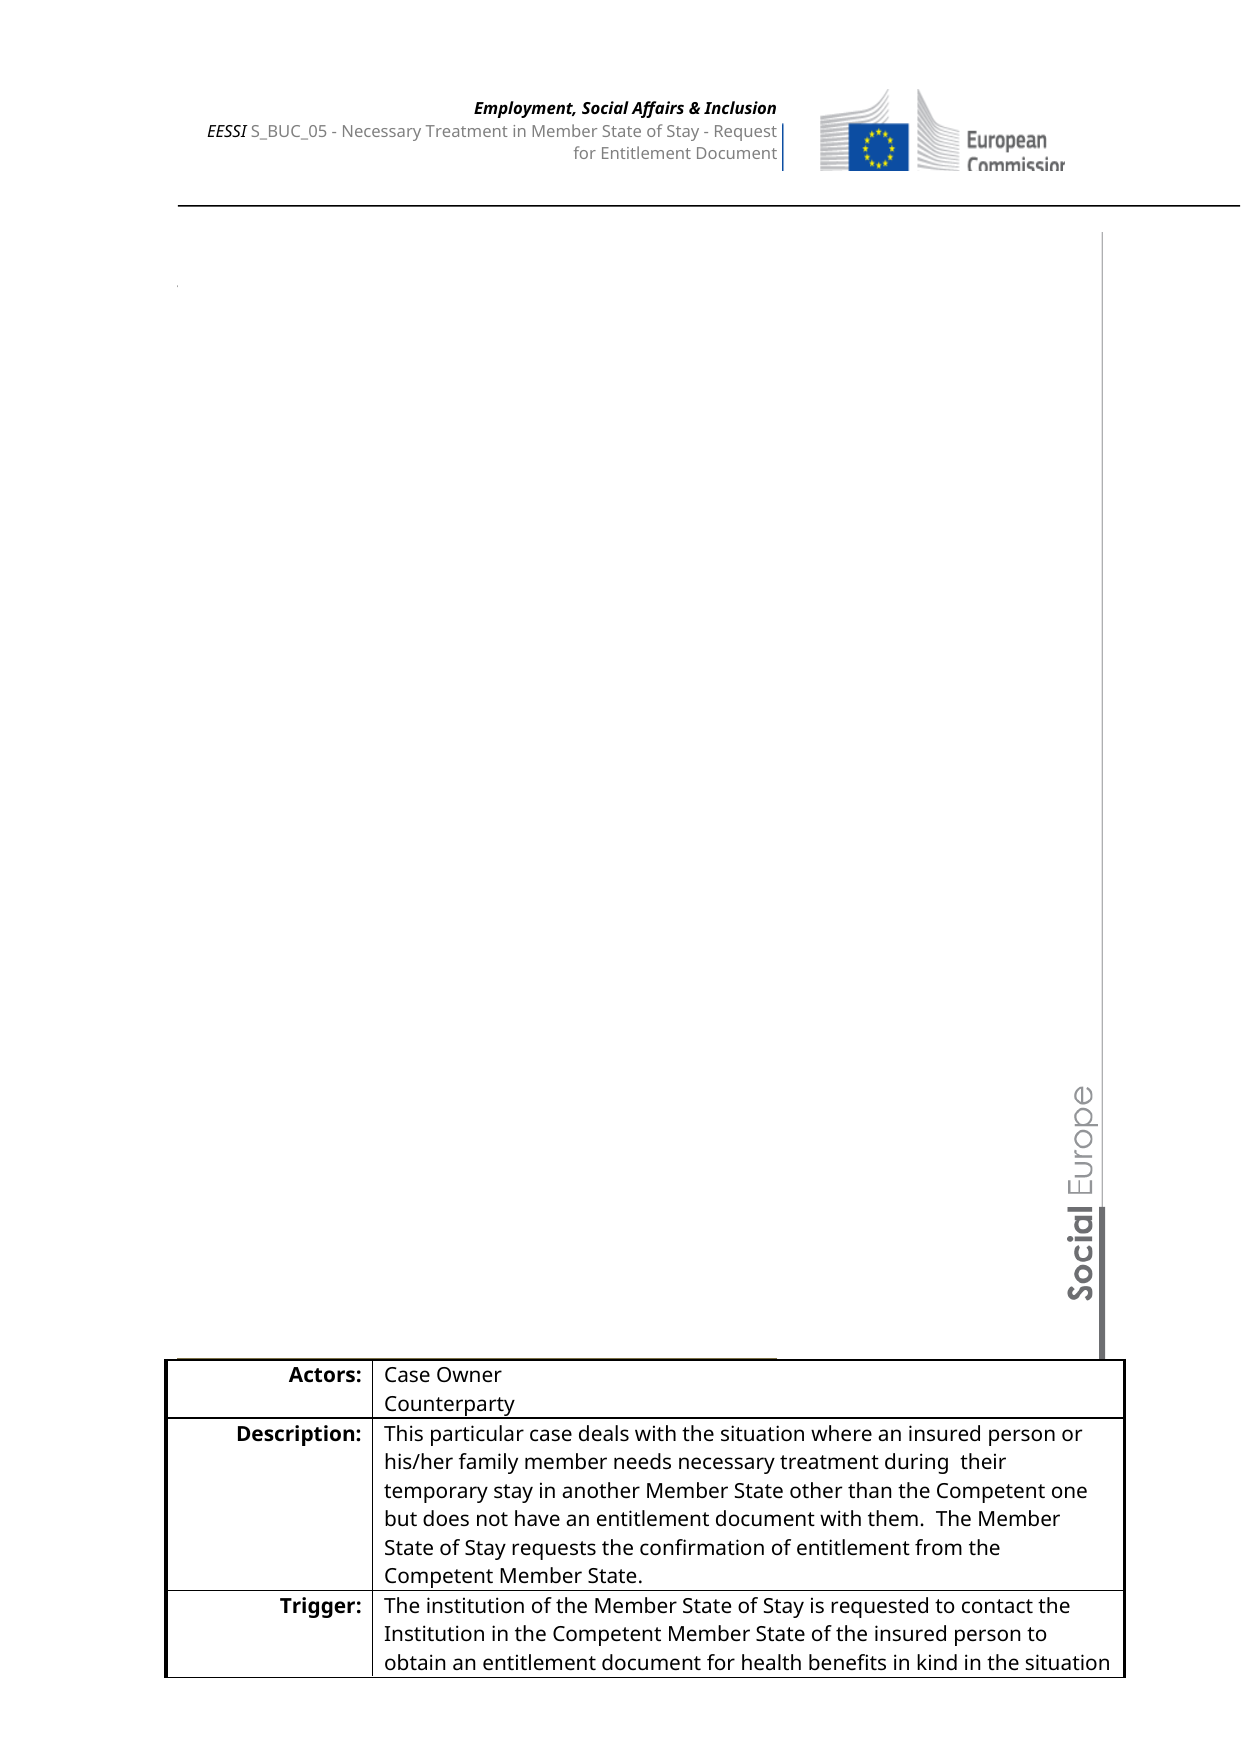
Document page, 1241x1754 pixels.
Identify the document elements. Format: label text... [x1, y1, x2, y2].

table_cell Actors: [168, 1361, 372, 1417]
table_cell Trigger: [168, 1591, 372, 1676]
table_cell Description: [168, 1419, 372, 1589]
table_cell The institution of the Member State of Stay is requested to contact the Institution in the Competent Member State of the insured person to obtain an entitlement document for health benefits in kind in the situation of a temporary stay. [373, 1591, 1123, 1676]
picture [780, 89, 1065, 170]
table_cell Case Owner Counterparty [373, 1361, 1123, 1417]
picture [177, 232, 1106, 1359]
table_cell This particular case deals with the situation where an insured person or his/her family member needs necessary treatment during their temporary stay in another Member State other than the Competent one but does not have an entitlement document with them. The Member State of Stay requests the confirmation of entitlement from the Competent Member State. [373, 1419, 1123, 1589]
